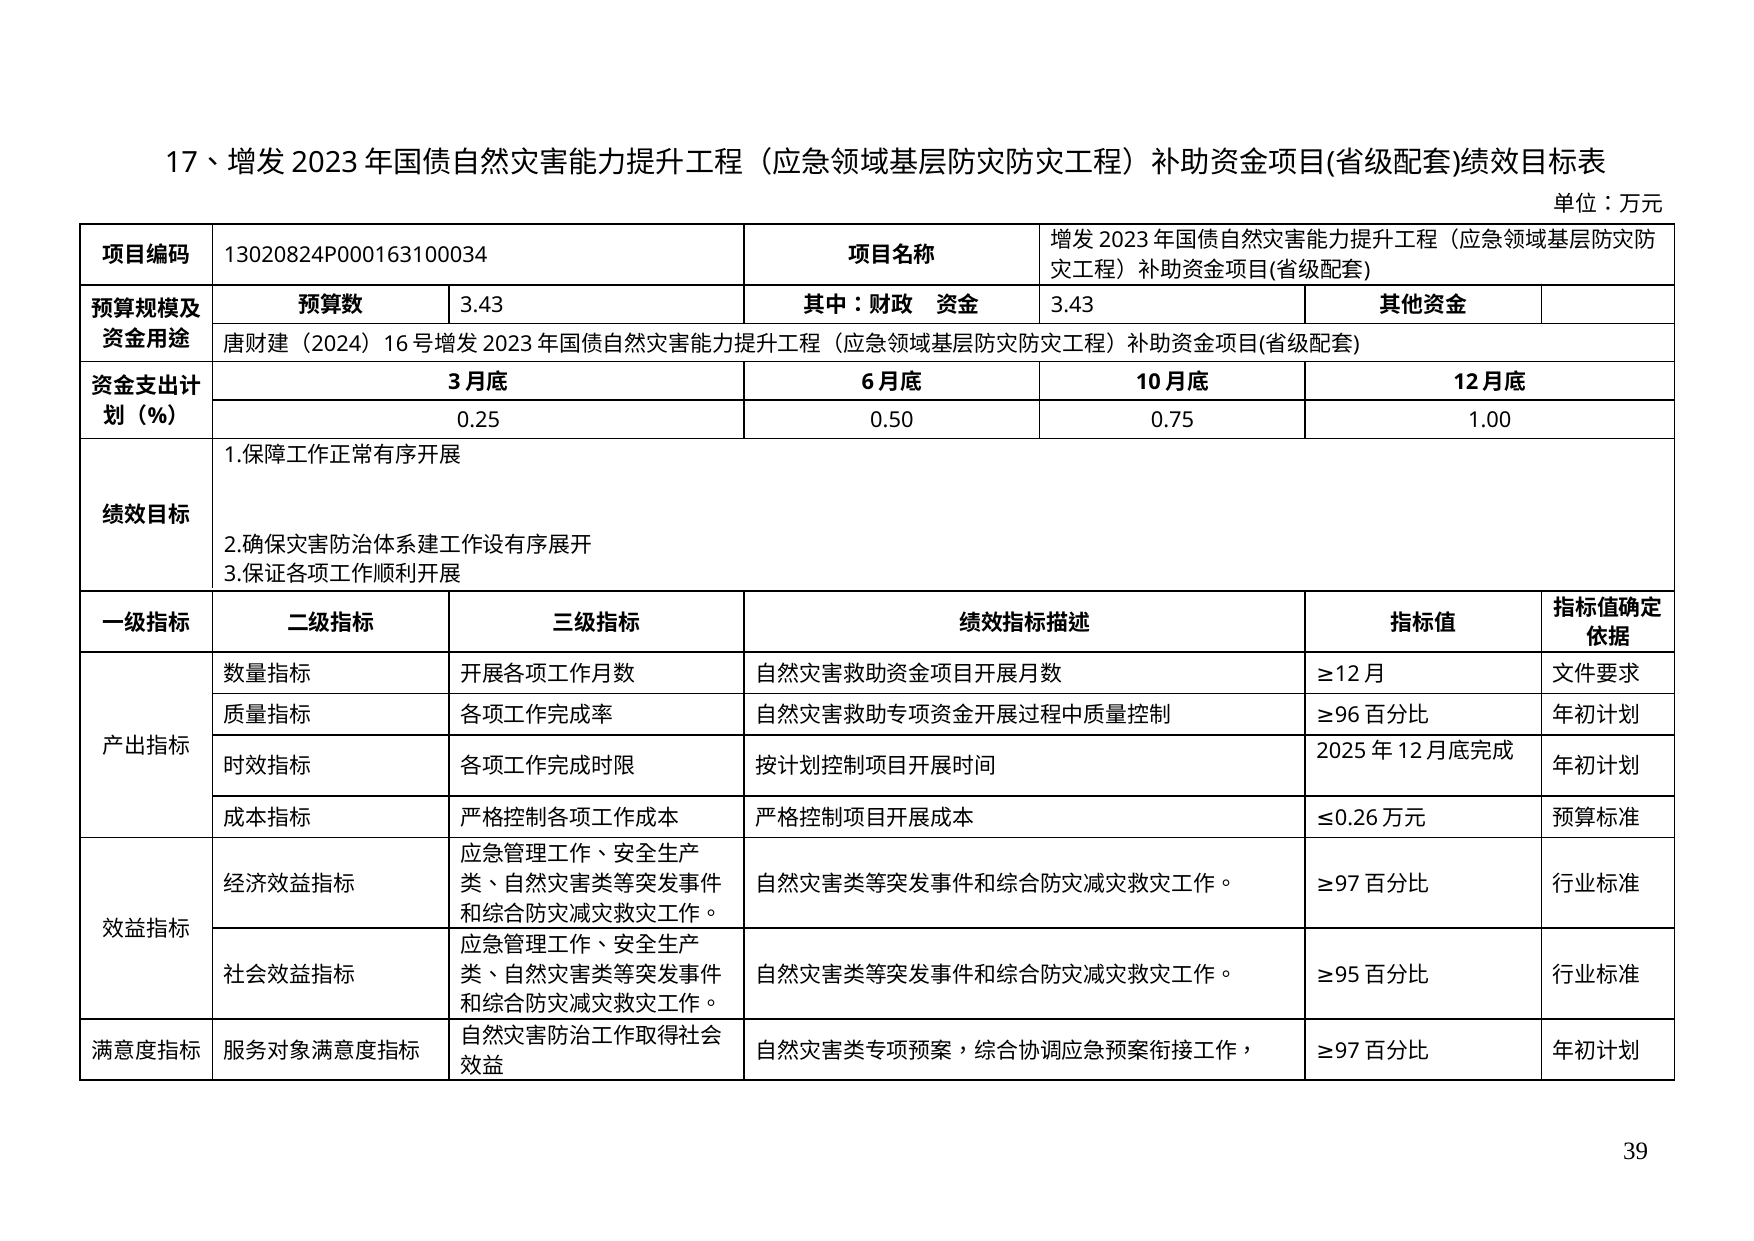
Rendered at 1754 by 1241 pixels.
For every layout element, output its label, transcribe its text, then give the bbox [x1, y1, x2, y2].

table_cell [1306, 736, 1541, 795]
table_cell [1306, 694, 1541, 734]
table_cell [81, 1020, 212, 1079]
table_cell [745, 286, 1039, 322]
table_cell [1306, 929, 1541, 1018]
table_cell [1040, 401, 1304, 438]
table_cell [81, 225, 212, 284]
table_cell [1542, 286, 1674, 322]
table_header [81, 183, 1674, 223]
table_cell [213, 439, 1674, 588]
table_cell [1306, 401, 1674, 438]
text 17、增发2023年国债自然灾害能力提升工程（应急领域基层防灾防灾工程）补助资金项目(省级配套)绩效目标表 [106, 142, 1648, 181]
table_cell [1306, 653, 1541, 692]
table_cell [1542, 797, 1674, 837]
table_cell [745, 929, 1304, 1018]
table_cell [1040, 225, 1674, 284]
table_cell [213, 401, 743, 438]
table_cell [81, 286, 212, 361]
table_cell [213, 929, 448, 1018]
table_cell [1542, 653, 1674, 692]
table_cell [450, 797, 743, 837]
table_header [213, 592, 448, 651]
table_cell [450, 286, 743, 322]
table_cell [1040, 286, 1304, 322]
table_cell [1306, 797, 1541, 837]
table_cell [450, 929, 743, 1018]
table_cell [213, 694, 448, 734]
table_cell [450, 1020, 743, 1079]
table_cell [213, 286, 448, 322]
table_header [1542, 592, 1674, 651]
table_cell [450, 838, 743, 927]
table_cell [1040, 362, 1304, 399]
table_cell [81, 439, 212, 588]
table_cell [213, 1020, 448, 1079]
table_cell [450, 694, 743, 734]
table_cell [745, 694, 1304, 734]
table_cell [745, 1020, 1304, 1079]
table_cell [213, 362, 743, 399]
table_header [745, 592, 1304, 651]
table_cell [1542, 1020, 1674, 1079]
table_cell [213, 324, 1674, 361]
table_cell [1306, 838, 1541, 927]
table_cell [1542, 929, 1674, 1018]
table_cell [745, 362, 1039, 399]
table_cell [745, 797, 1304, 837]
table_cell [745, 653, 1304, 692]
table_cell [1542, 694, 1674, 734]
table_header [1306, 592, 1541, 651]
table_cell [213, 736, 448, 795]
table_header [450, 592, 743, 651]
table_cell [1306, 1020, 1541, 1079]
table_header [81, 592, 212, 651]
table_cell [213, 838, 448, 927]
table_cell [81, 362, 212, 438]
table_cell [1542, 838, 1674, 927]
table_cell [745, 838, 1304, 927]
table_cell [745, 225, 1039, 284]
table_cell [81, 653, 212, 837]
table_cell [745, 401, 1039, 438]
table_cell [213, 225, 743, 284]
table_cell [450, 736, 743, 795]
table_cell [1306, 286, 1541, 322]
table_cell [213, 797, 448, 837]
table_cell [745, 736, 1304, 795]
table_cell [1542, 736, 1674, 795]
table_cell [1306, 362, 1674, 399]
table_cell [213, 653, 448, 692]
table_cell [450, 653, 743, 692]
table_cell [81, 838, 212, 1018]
